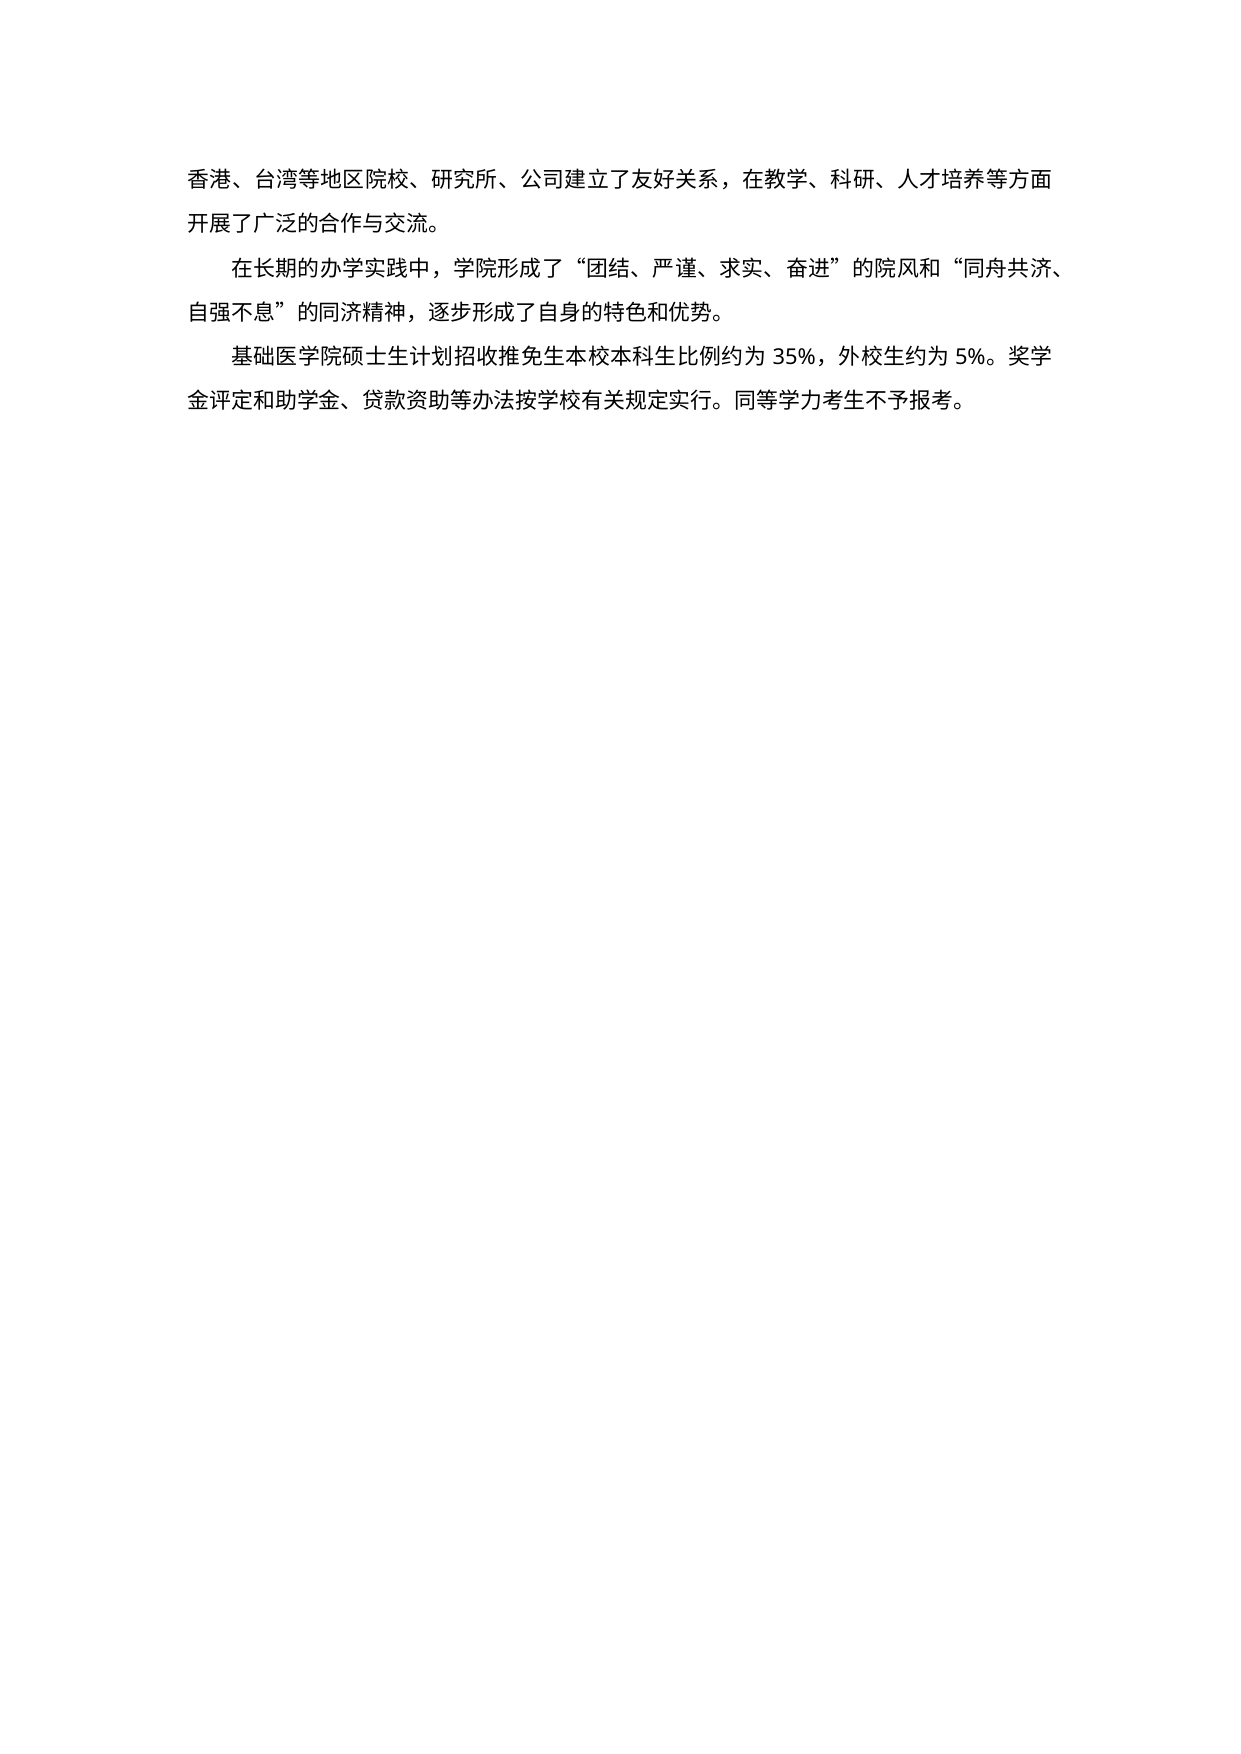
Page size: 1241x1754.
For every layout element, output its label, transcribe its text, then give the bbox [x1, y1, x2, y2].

text 在长期的办学实践中，学院形成了“团结、严谨、求实、奋进”的院风和“同舟共济、自强不息”的同济精神，逐步形成了自身的特色和优势。 [187, 251, 1053, 326]
text 基础医学院硕士生计划招收推免生本校本科生比例约为35%，外校生约为5%。奖学金评定和助学金、贷款资助等办法按学校有关规定实行。同等学力考生不予报考。 [187, 339, 1053, 415]
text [187, 162, 1053, 238]
